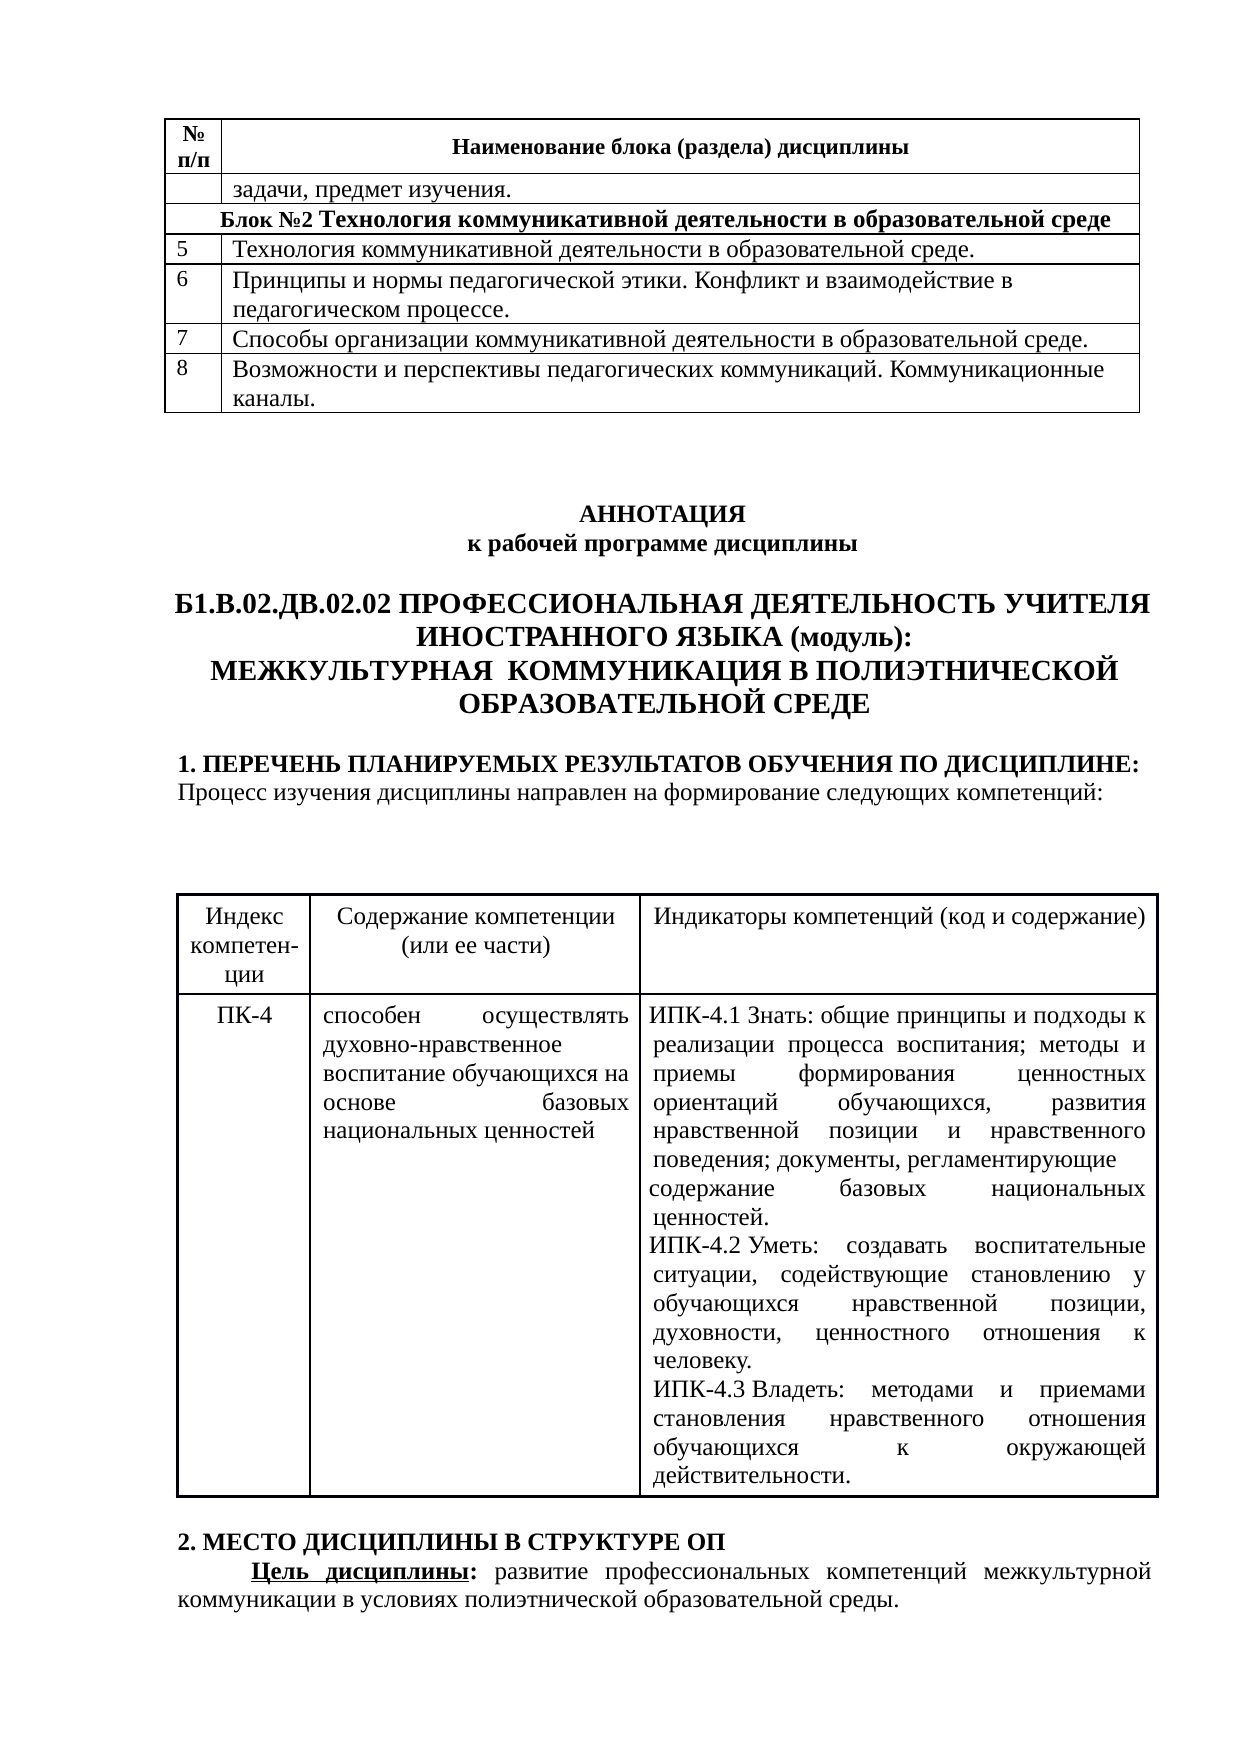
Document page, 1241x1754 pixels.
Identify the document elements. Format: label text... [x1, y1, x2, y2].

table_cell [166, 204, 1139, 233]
text Цель дисциплины: развитие профессиональных компетенций межкультурной коммуникации в условиях полиэтнической образовательной среды. [177, 1556, 1152, 1613]
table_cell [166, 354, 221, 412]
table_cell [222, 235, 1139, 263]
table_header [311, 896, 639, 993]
text МЕЖКУЛЬТУРНАЯ КОММУНИКАЦИЯ В ПОЛИЭТНИЧЕСКОЙ ОБРАЗОВАТЕЛЬНОЙ СРЕДЕ [177, 653, 1152, 720]
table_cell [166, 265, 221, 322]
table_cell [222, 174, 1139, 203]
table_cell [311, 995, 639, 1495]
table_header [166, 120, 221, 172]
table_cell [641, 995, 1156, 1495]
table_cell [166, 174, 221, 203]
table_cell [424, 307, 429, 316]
text АННОТАЦИЯ [173, 499, 1152, 528]
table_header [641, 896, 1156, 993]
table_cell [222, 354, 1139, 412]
text 2. Место дисциплины в структуре ОП [177, 1527, 1152, 1556]
text к рабочей программе дисциплины [173, 528, 1152, 557]
text 1. ПЕРЕЧЕНЬ ПЛАНИРУЕМЫХ РЕЗУЛЬТАТОВ ОБУЧЕНИЯ ПО ДИСЦИПЛИНЕ: [177, 749, 1152, 777]
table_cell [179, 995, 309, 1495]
list Процесс изучения дисциплины направлен на формирование следующих компетенций: [177, 777, 1152, 806]
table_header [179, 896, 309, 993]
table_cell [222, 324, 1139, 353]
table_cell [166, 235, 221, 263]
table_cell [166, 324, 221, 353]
text Б1.В.02.ДВ.02.02 ПРОФЕССИОНАЛЬНАЯ ДЕЯТЕЛЬНОСТЬ УЧИТЕЛЯ ИНОСТРАННОГО ЯЗЫКА (модуль): [173, 586, 1152, 653]
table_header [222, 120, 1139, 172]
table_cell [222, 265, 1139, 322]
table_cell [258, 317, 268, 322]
